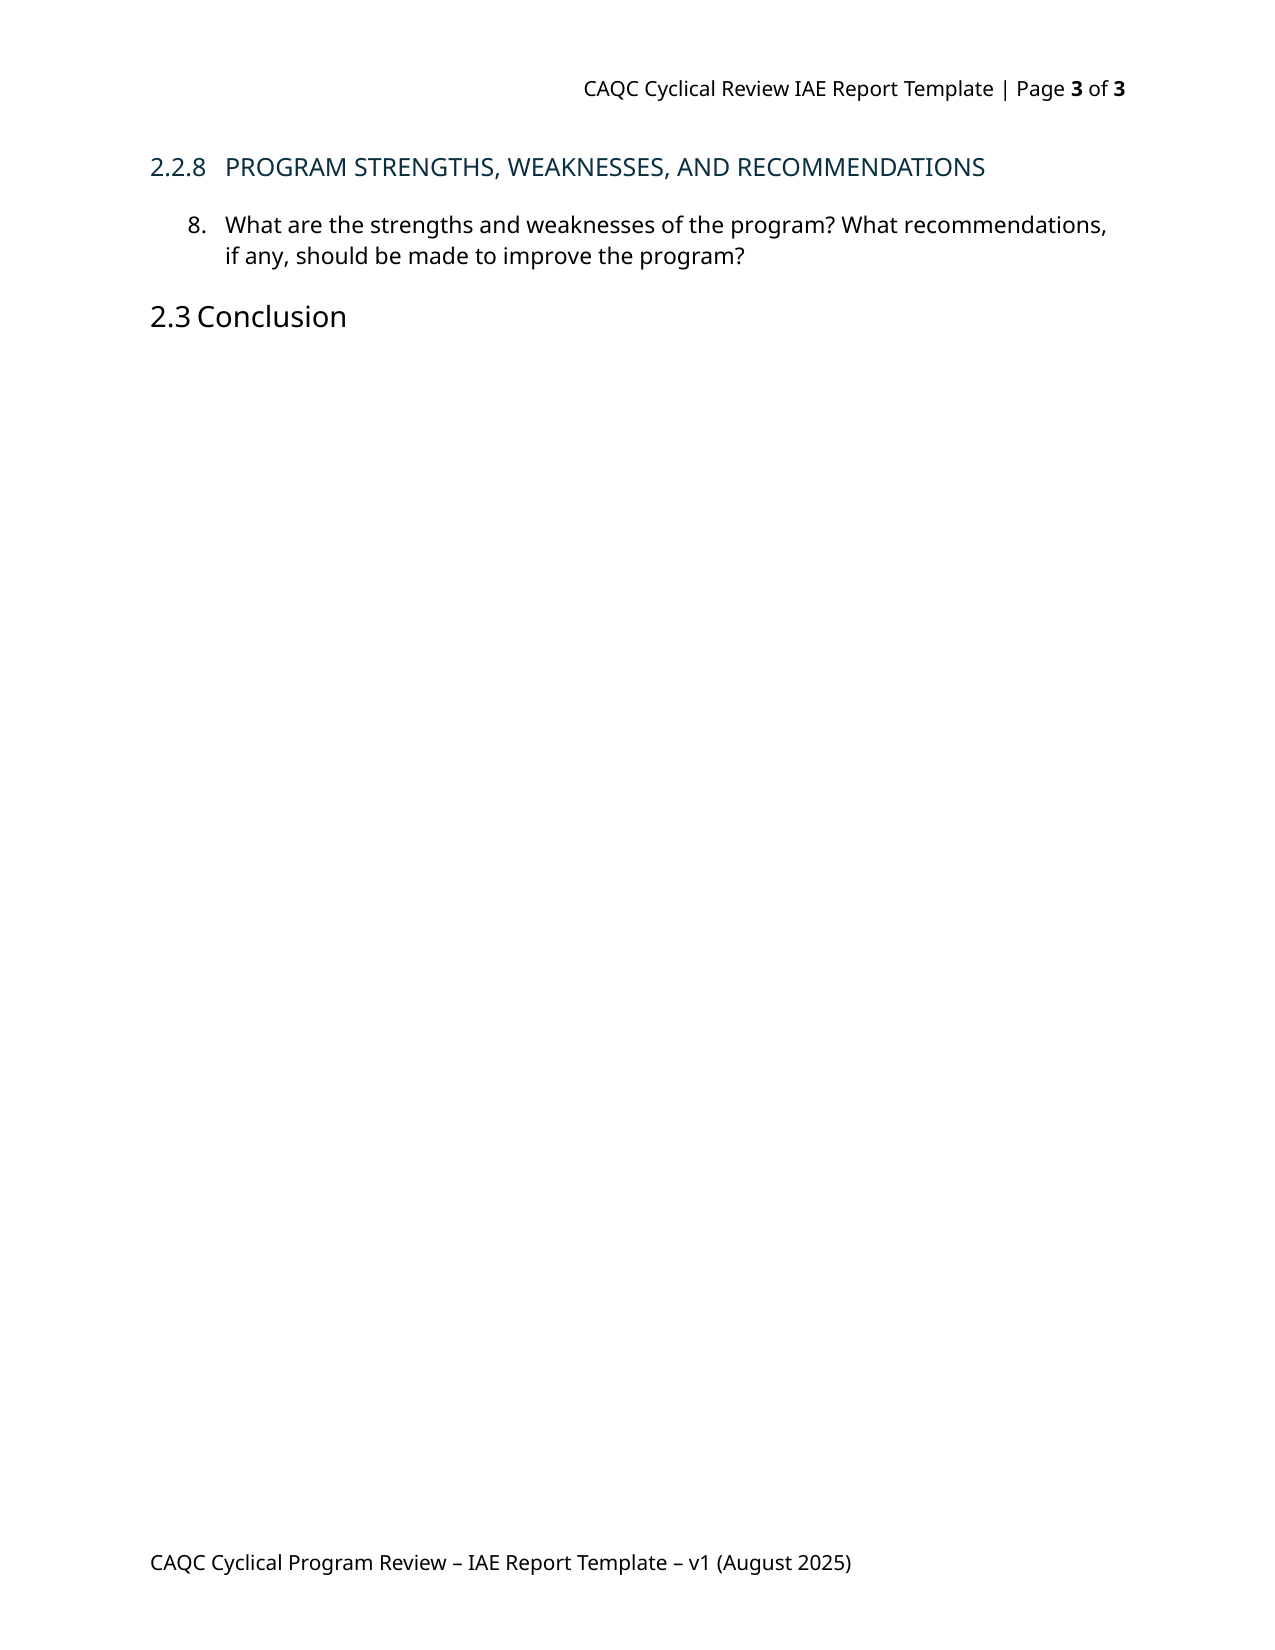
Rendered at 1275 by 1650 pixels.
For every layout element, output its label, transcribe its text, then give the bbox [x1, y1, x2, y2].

subtitle PROGRAM STRENGTHS, WEAKNESSES, AND RECOMMENDATIONS [150, 150, 1125, 184]
subtitle Conclusion [150, 297, 1125, 336]
list What are the strengths and weaknesses of the program? What recommendations, if any, should be made to improve the program? [187, 209, 1125, 272]
